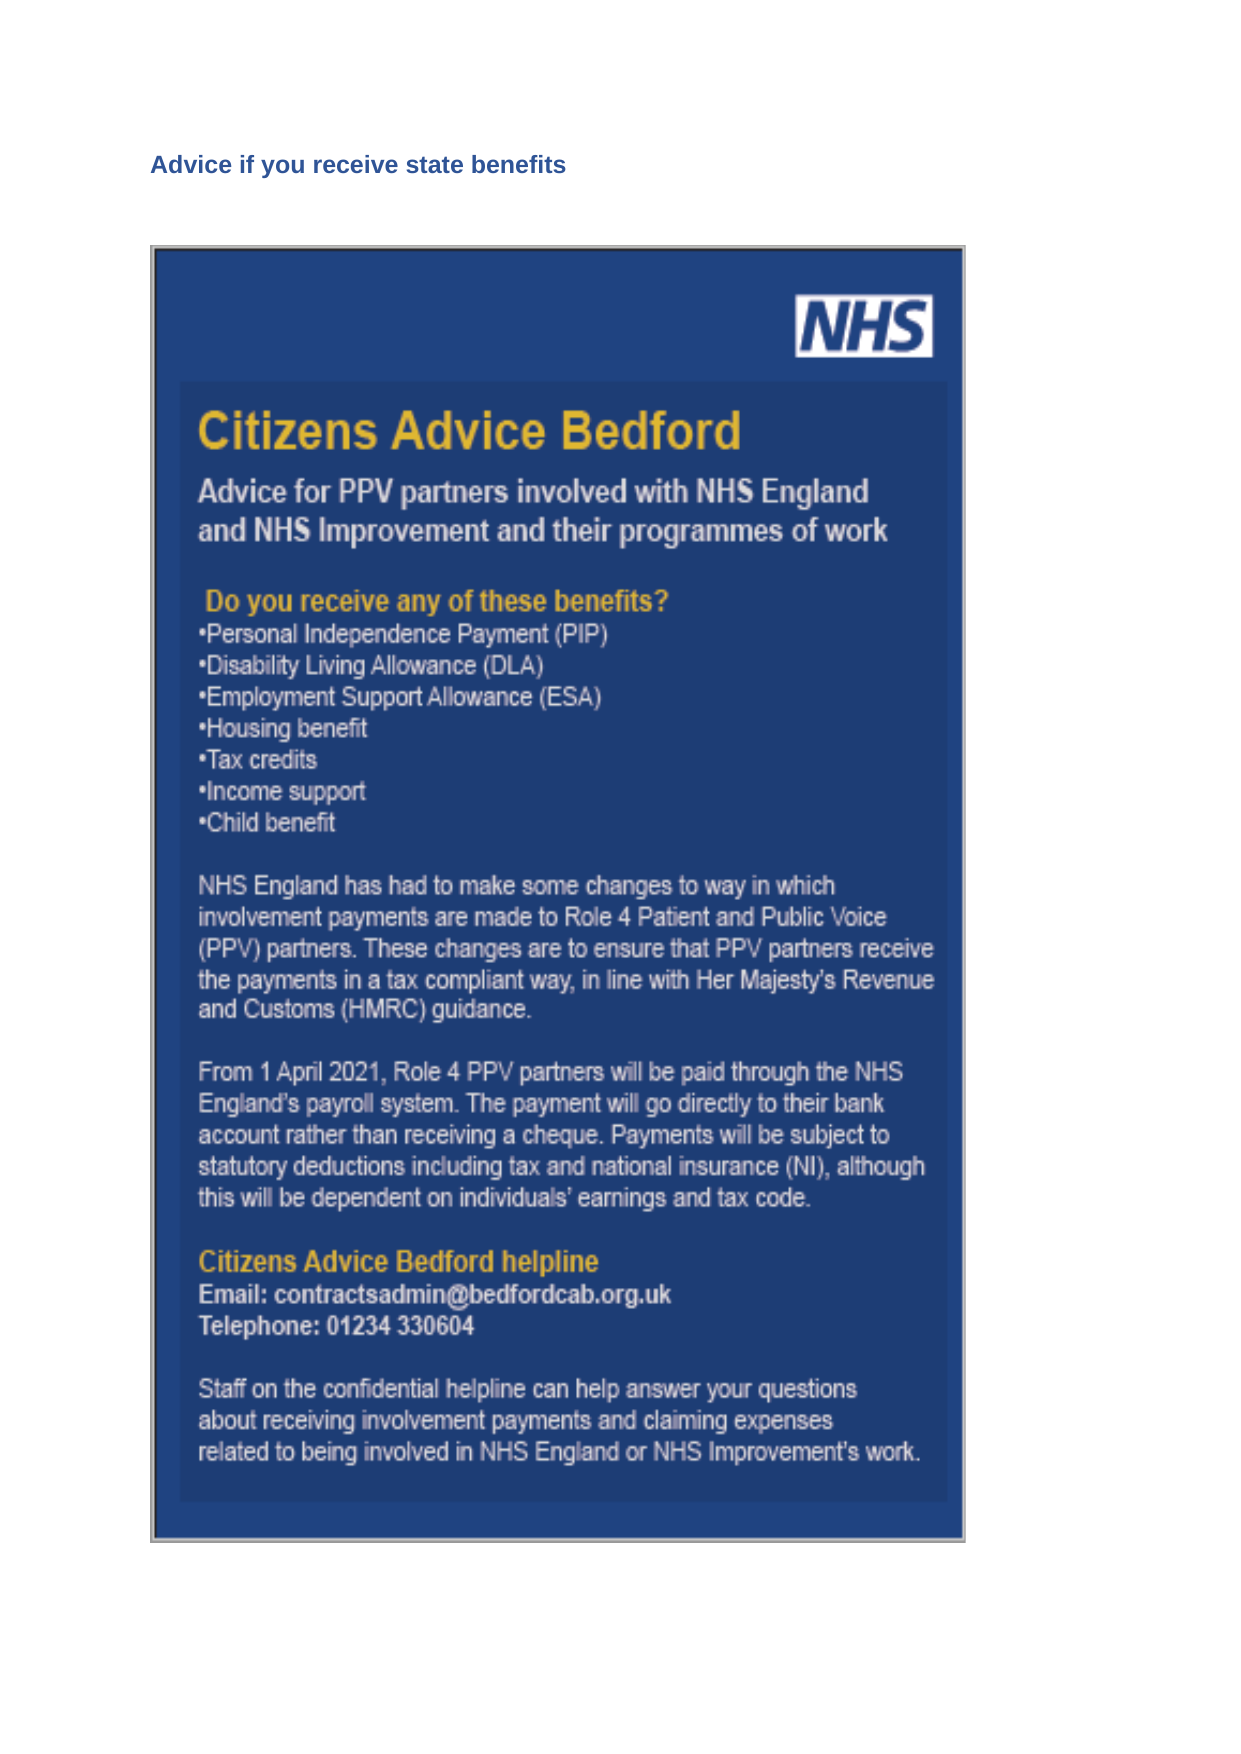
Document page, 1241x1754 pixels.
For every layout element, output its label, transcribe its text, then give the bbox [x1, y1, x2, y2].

text Advice if you receive state benefits [150, 150, 1090, 179]
picture [150, 245, 966, 1543]
